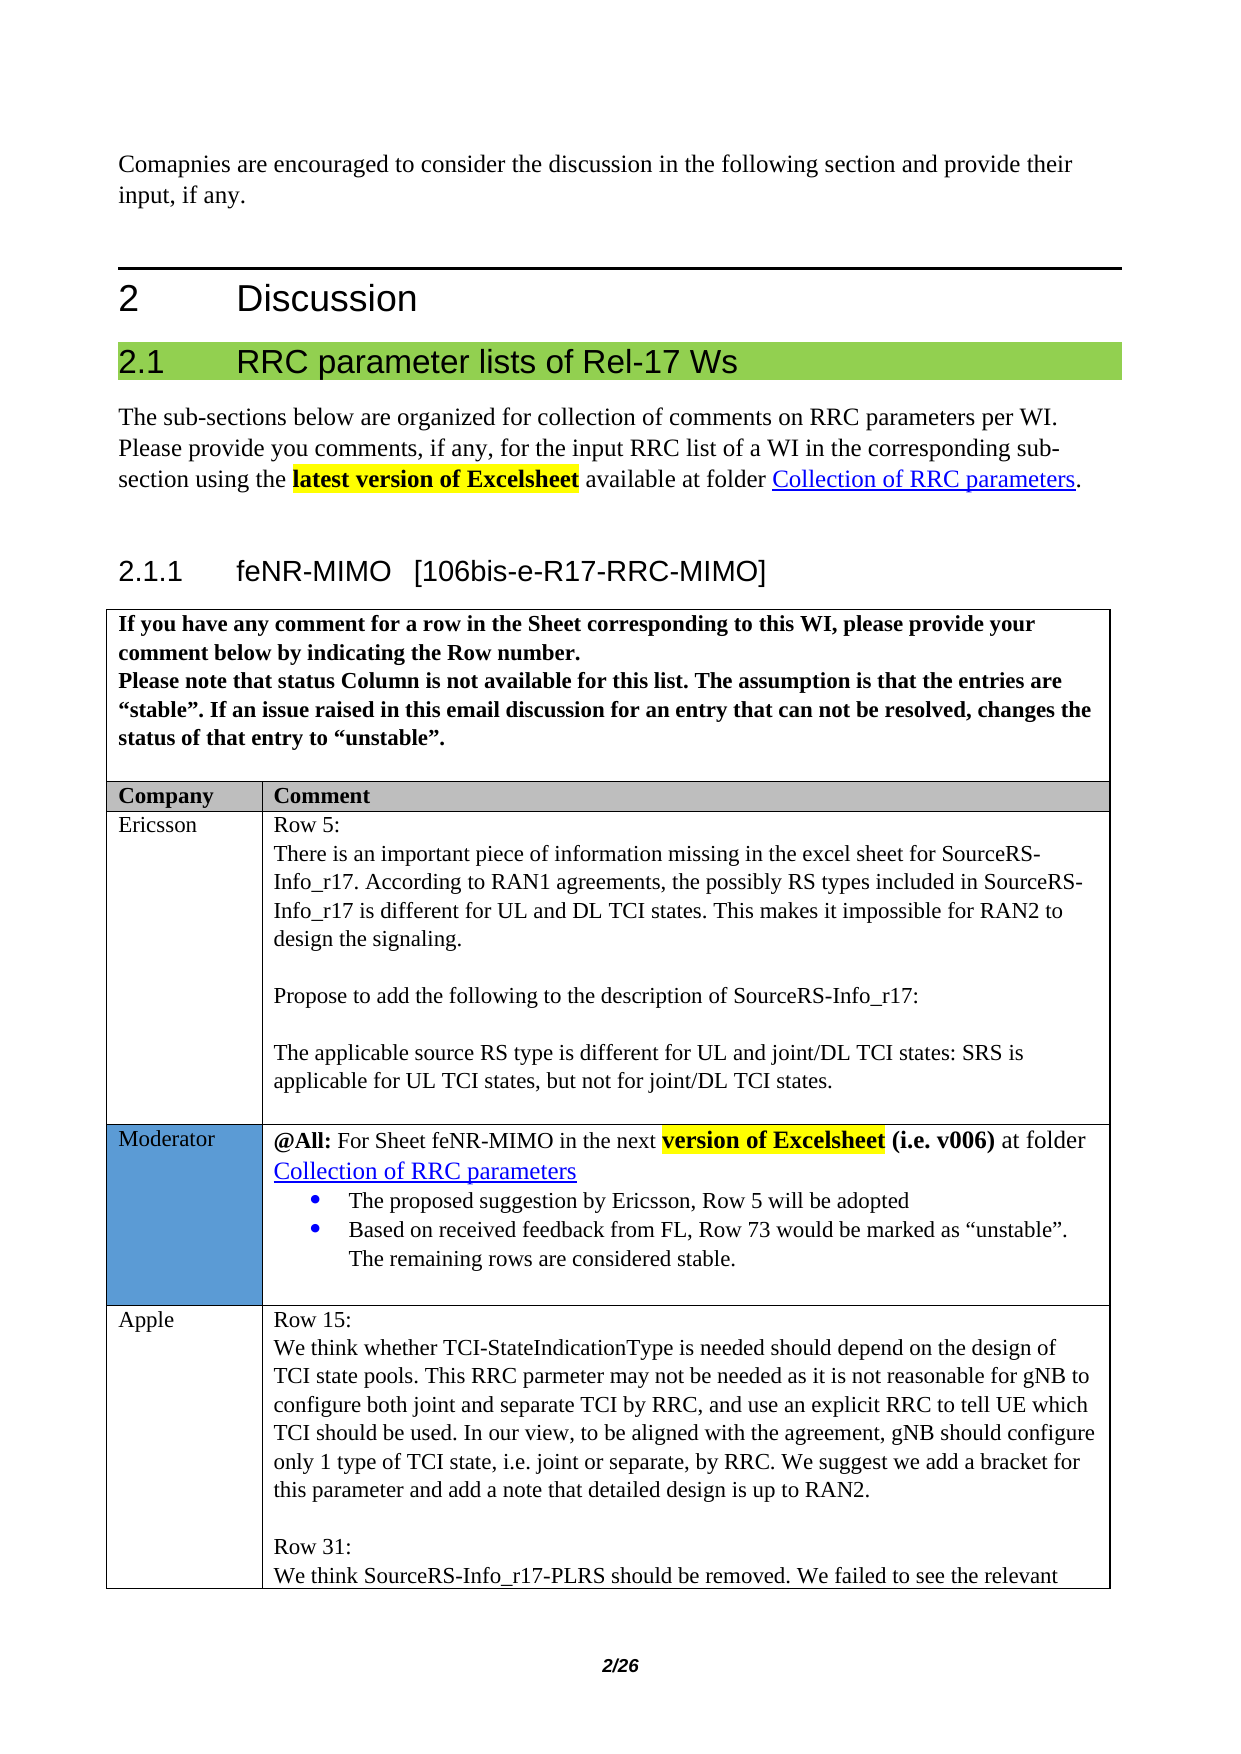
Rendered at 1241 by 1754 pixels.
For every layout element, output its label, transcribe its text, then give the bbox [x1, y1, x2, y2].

subtitle 2.1.1 feNR-MIMO [106bis-e-R17-RRC-MIMO] [118, 554, 1122, 588]
table_header If you have any comment for a row in the Sheet corresponding to this WI, please provide your comment below by indicating the Row number. Please note that status Column is not available for this list. The assumption is that the entries are “stable”. If an issue raised in this email discussion for an entry that can not be resolved, changes the status of that entry to “unstable”. [107, 610, 1109, 781]
table_cell Apple [107, 1306, 262, 1588]
text The sub-sections below are organized for collection of comments on RRC parameters per WI. Please provide you comments, if any, for the input RRC list of a WI in the corresponding sub-section using the latest version of Excelsheet available at folder Collection of RRC parameters. [118, 402, 1122, 493]
subtitle 2.1 RRC parameter lists of Rel-17 Ws [118, 342, 1122, 380]
table_cell Moderator [107, 1125, 262, 1305]
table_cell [263, 1306, 1109, 1588]
table_cell Ericsson [107, 812, 262, 1124]
table_cell Company [107, 782, 262, 811]
list Comapnies are encouraged to consider the discussion in the following section and provide their input, if any. [118, 149, 1122, 209]
table_cell Row 5: There is an important piece of information missing in the excel sheet for SourceRS-Info_r17. According to RAN1 agreements, the possibly RS types included in SourceRS-Info_r17 is different for UL and DL TCI states. This makes it impossible for RAN2 to design the signaling. Propose to add the following to the description of SourceRS-Info_r17: The applicable source RS type is different for UL and joint/DL TCI states: SRS is applicable for UL TCI states, but not for joint/DL TCI states. [263, 812, 1109, 1124]
table_cell Comment [263, 782, 1109, 811]
subtitle 2 Discussion [118, 270, 1122, 320]
table_cell @All: For Sheet feNR-MIMO in the next version of Excelsheet (i.e. v006) at folder Collection of RRC parameters The proposed suggestion by Ericsson, Row 5 will be adopted Based on received feedback from FL, Row 73 would be marked as “unstable”. The remaining rows are considered stable. [263, 1125, 1109, 1305]
